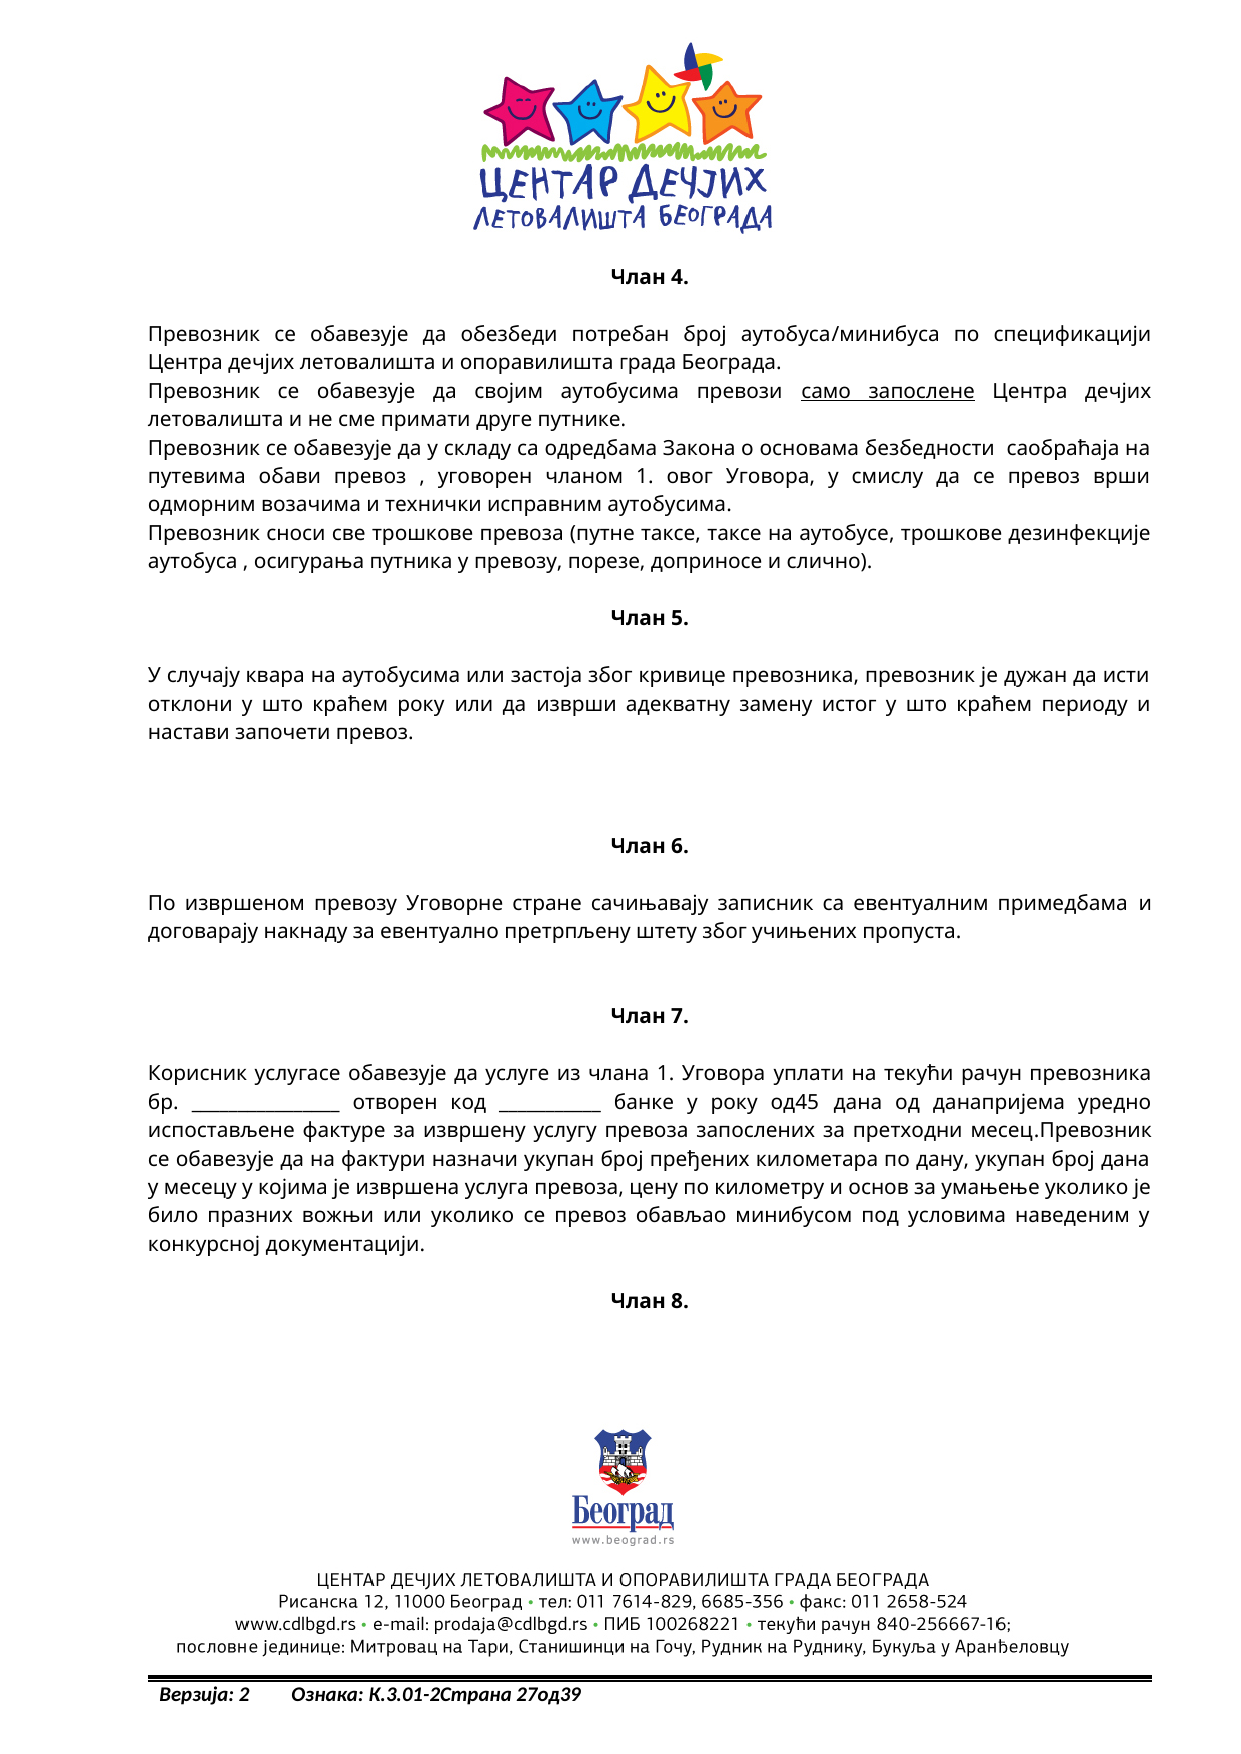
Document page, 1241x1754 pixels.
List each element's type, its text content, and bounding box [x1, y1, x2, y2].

text Превозник сноси све трошкове превоза (путне таксе, таксе на аутобусе, трошкове дезинфекције аутобуса , осигурања путника у превозу, порезе, доприносе и слично). [148, 518, 1152, 575]
text Превозник се обавезује да у складу са одредбама Закона о основама безбедности саобраћаја на путевима обави превоз , уговорен чланом 1. овог Уговора, у смислу да се превоз врши одморним возачима и технички исправним аутобусима. [148, 433, 1152, 518]
text Превозник се обавезује да својим аутобусима превози само запослене Центра дечјих летовалишта и не сме примати друге путнике. [148, 376, 1152, 433]
text Члан 4. [148, 262, 1152, 291]
text Члан 5. [148, 603, 1152, 632]
text Превозник се обавезује да обезбеди потребан број аутобуса/минибуса по спецификацији Центра дечјих летовалишта и опоравилишта града Београда. [148, 319, 1152, 376]
text Корисник услугасе обавезује да услуге из члана 1. Уговора уплати на текући рачун превозника бр. ________________ отворен код ___________ банке у року од45 дана од данапријема уредно испостављене фактуре за извршену услугу превоза запослених за претходни месец.Превозник се обавезује да на фактури назначи укупан број пређених километара по дану, укупан број дана у месецу у којима је извршена услуга превоза, цену по километру и основ за умањење уколико је било празних вожњи или уколико се превоз обављао минибусом под условима наведеним у конкурсној документацији. [148, 1058, 1152, 1257]
text По извршеном превозу Уговорне стране сачињавају записник са евентуалним примедбама и договарају накнаду за евентуално претрпљену штету због учињених пропуста. [148, 888, 1152, 944]
text Члан 6. [148, 831, 1152, 859]
text Члан 8. [148, 1286, 1152, 1314]
picture [0, 0, 1241, 1681]
text Члан 7. [148, 1001, 1152, 1030]
text У случају квара на аутобусима или застоја због кривице превозника, превозник је дужан да исти отклони у што краћем року или да изврши адекватну замену истог у што краћем периоду и настави започети превоз. [148, 660, 1152, 746]
